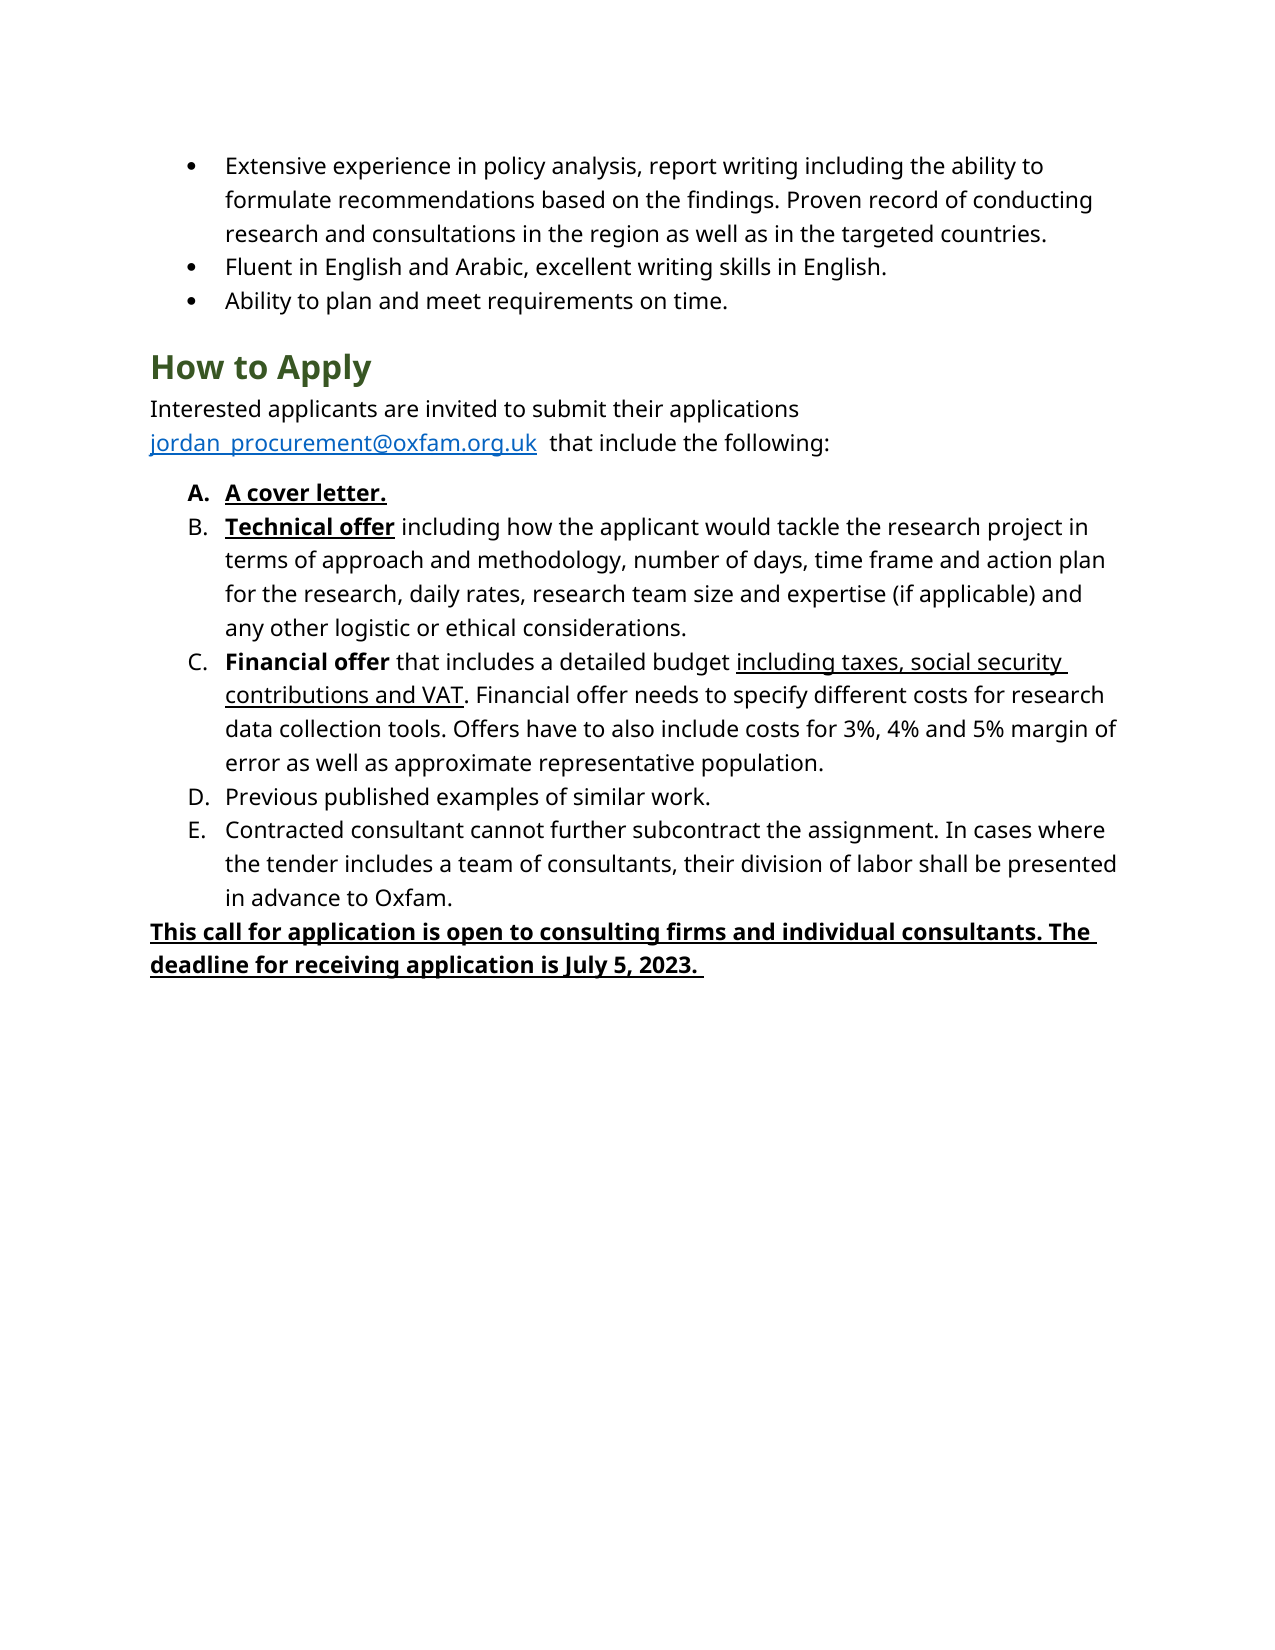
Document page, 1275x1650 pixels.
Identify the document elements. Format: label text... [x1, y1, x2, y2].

text This call for application is open to consulting firms and individual consultants. The deadline for receiving application is July 5, 2023. [150, 916, 1125, 981]
list Fluent in English and Arabic, excellent writing skills in English. [187, 251, 1125, 282]
subtitle How to Apply [150, 344, 1125, 389]
list Ability to plan and meet requirements on time. [187, 285, 1125, 316]
list A cover letter. [187, 477, 1125, 508]
list Financial offer that includes a detailed budget including taxes, social security contributions and VAT. Financial offer needs to specify different costs for research data collection tools. Offers have to also include costs for 3%, 4% and 5% margin of error as well as approximate representative population. [187, 646, 1125, 778]
list Technical offer including how the applicant would tackle the research project in terms of approach and methodology, number of days, time frame and action plan for the research, daily rates, research team size and expertise (if applicable) and any other logistic or ethical considerations. [187, 511, 1125, 643]
text Interested applicants are invited to submit their applications jordan_procurement@oxfam.org.uk that include the following: [150, 393, 1125, 458]
list Extensive experience in policy analysis, report writing including the ability to formulate recommendations based on the findings. Proven record of conducting research and consultations in the region as well as in the targeted countries. [187, 150, 1125, 249]
list Contracted consultant cannot further subcontract the assignment. In cases where the tender includes a team of consultants, their division of labor shall be presented in advance to Oxfam. [187, 814, 1125, 913]
list Previous published examples of similar work. [187, 781, 1125, 812]
